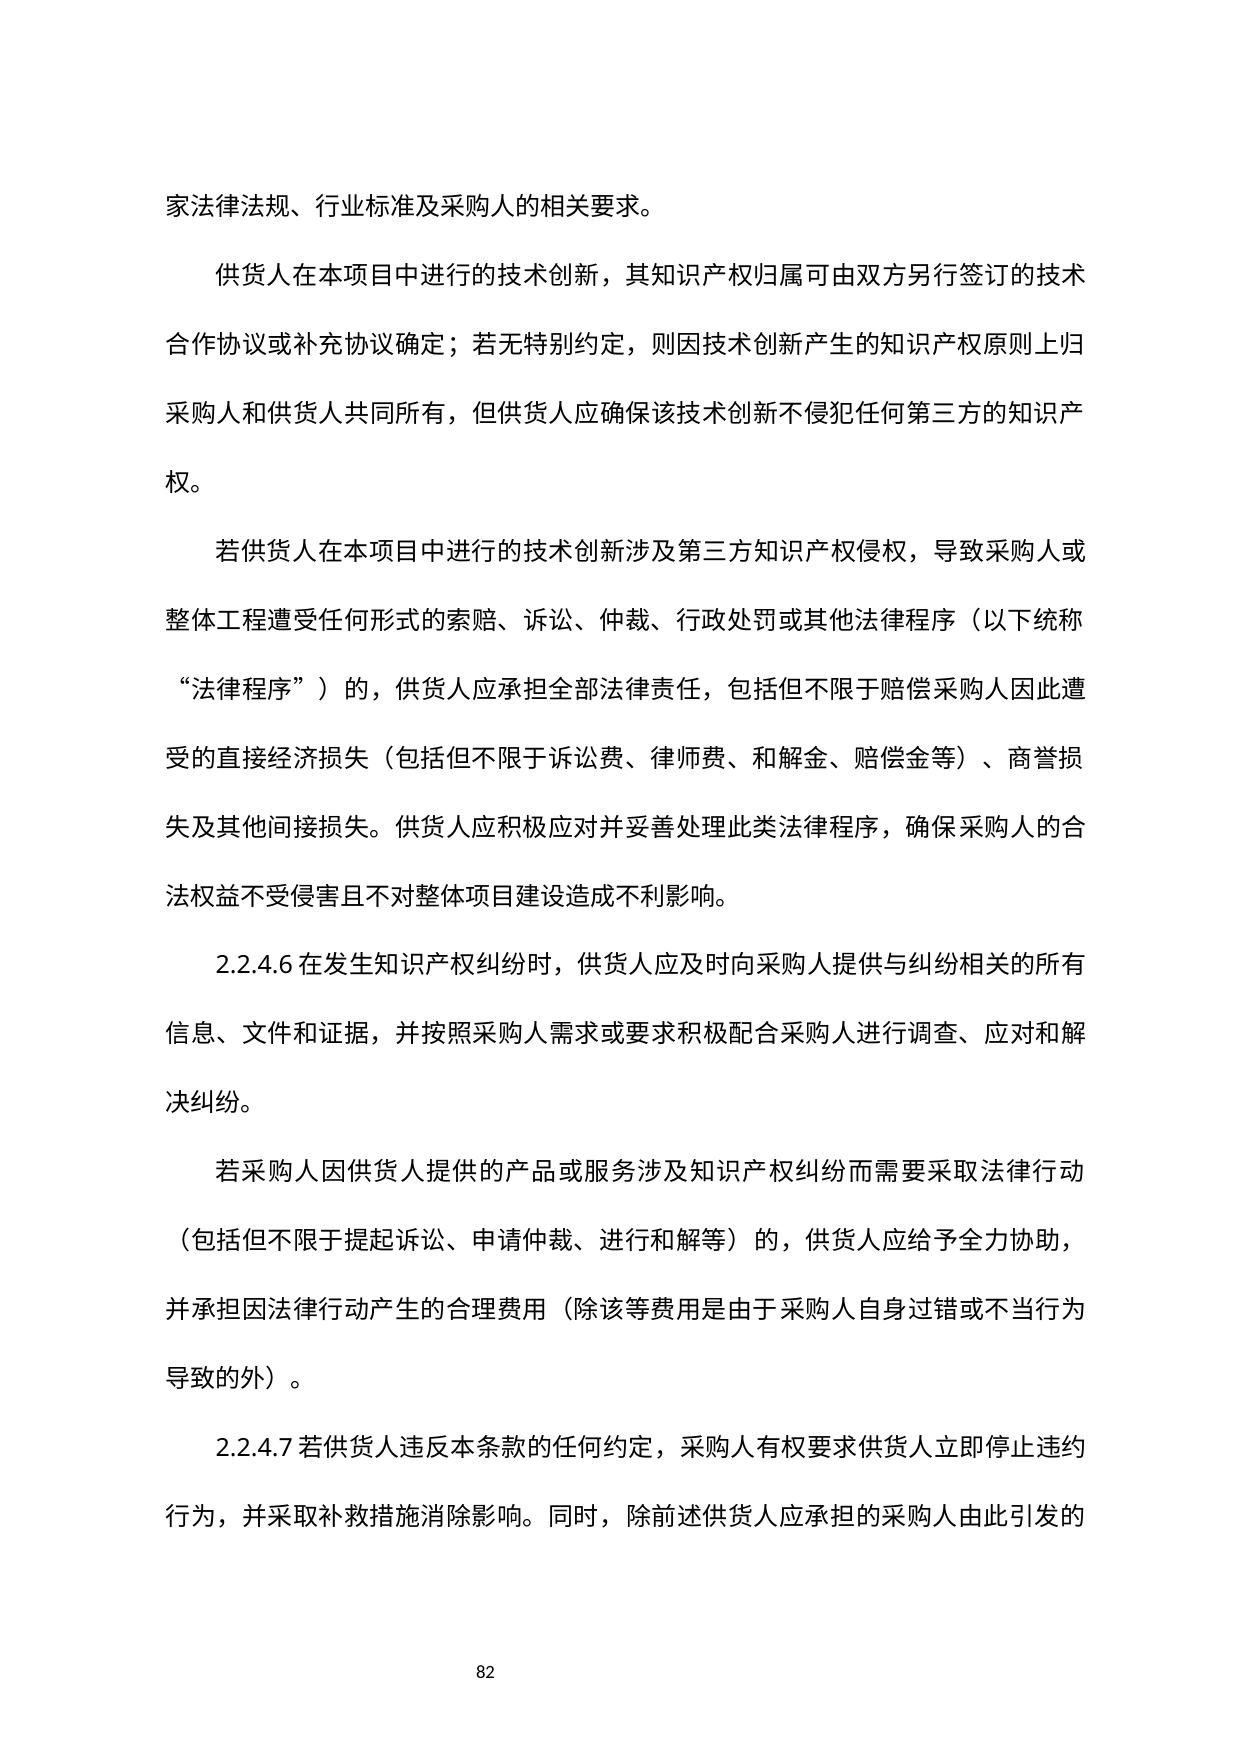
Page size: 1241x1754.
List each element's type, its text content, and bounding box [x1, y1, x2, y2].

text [165, 1411, 1087, 1549]
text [165, 170, 1087, 239]
text 若采购人因供货人提供的产品或服务涉及知识产权纠纷而需要采取法律行动（包括但不限于提起诉讼、申请仲裁、进行和解等）的，供货人应给予全力协助，并承担因法律行动产生的合理费用（除该等费用是由于采购人自身过错或不当行为导致的外）。 [165, 1136, 1087, 1411]
text 供货人在本项目中进行的技术创新，其知识产权归属可由双方另行签订的技术合作协议或补充协议确定；若无特别约定，则因技术创新产生的知识产权原则上归采购人和供货人共同所有，但供货人应确保该技术创新不侵犯任何第三方的知识产权。 [165, 239, 1087, 515]
text 若供货人在本项目中进行的技术创新涉及第三方知识产权侵权，导致采购人或整体工程遭受任何形式的索赔、诉讼、仲裁、行政处罚或其他法律程序（以下统称“法律程序”）的，供货人应承担全部法律责任，包括但不限于赔偿采购人因此遭受的直接经济损失（包括但不限于诉讼费、律师费、和解金、赔偿金等）、商誉损失及其他间接损失。供货人应积极应对并妥善处理此类法律程序，确保采购人的合法权益不受侵害且不对整体项目建设造成不利影响。 [165, 515, 1087, 929]
text 2.2.4.6在发生知识产权纠纷时，供货人应及时向采购人提供与纠纷相关的所有信息、文件和证据，并按照采购人需求或要求积极配合采购人进行调查、应对和解决纠纷。 [165, 929, 1087, 1136]
